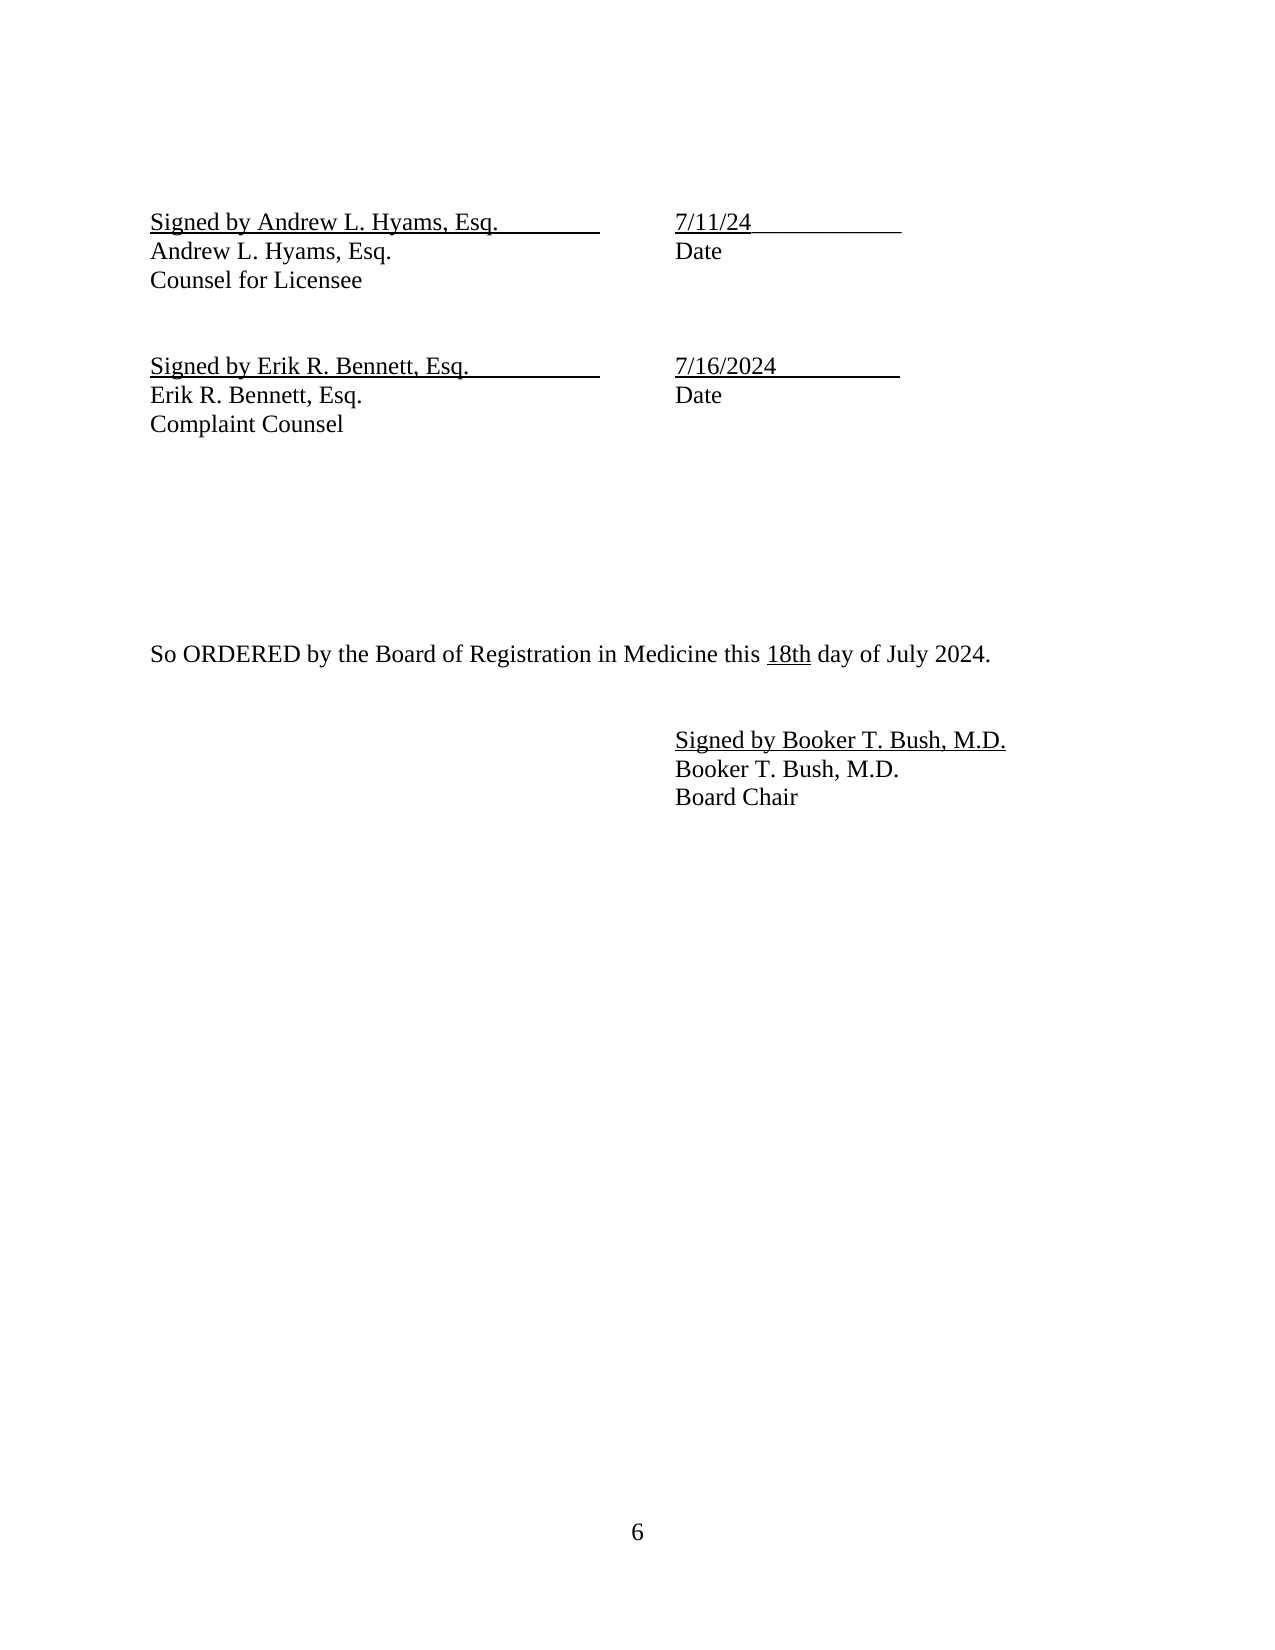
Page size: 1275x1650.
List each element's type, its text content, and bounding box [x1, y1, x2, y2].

text Complaint Counsel [150, 409, 1125, 437]
text Counsel for Licensee [150, 265, 1125, 294]
text Signed by Booker T. Bush, M.D. [150, 725, 1125, 754]
text Signed by Andrew L. Hyams, Esq. 7/11/24____________ [150, 207, 1125, 236]
text So ORDERED by the Board of Registration in Medicine this 18th day of July 2024. [150, 639, 1125, 667]
text Erik R. Bennett, Esq. Date [150, 380, 1125, 409]
text Booker T. Bush, M.D. [150, 754, 1125, 782]
text Signed by Erik R. Bennett, Esq. 7/16/2024 [150, 351, 1125, 380]
text Andrew L. Hyams, Esq. Date [150, 236, 1125, 265]
text Board Chair [150, 782, 1125, 811]
